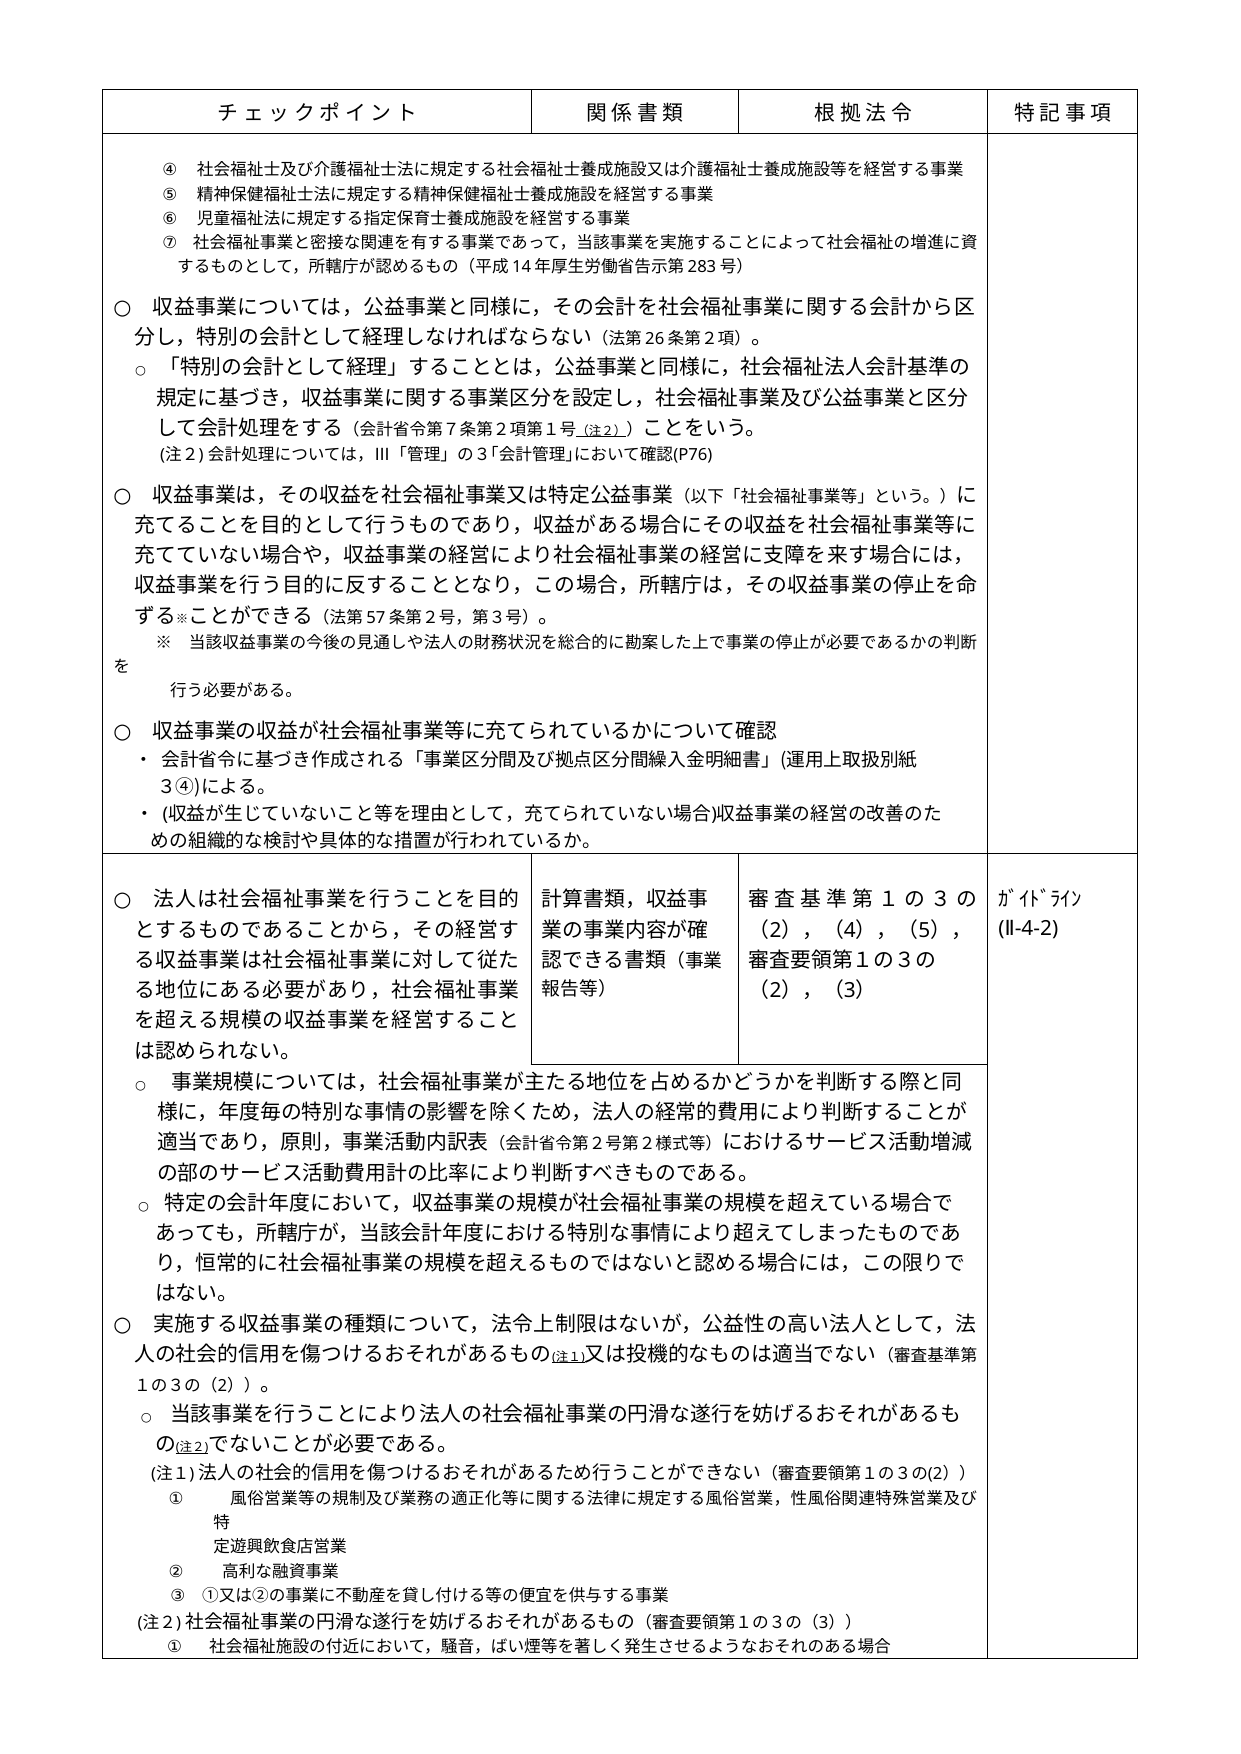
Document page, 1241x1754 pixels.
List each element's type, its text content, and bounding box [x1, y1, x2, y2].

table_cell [103, 1064, 987, 1658]
table_header 特 記 事 項 [988, 90, 1137, 132]
table_cell 審査基準第１の３の（2），（4），（5）， 審査要領第１の３の（2），（3） [739, 854, 987, 1064]
table_cell 社会福祉士及び介護福祉士法に規定する社会福祉士養成施設又は介護福祉士養成施設等を経営する事業 精神保健福祉士法に規定する精神保健福祉士養成施設を経営する事業 児童福祉法に規定する指定保育士養成施設を経営する事業 社会福祉事業と密接な関連を有する事業であって，当該事業を実施することによって社会福祉の増進に資するものとして，所轄庁が認めるもの（平成14年厚生労働省告示第283号） ○ 収益事業については，公益事業と同様に，その会計を社会福祉事業に関する会計から区分し，特別の会計として経理しなければならない（法第26条第２項）。 ○ 「特別の会計として経理」することとは，公益事業と同様に，社会福祉法人会計基準の 規定に基づき，収益事業に関する事業区分を設定し，社会福祉事業及び公益事業と区分 して会計処理をする（会計省令第７条第２項第１号（注２））ことをいう。 (注２) 会計処理については，Ⅲ「管理」の３｢会計管理｣において確認(P76) ○ 収益事業は，その収益を社会福祉事業又は特定公益事業（以下「社会福祉事業等」という。）に充てることを目的として行うものであり，収益がある場合にその収益を社会福祉事業等に充てていない場合や，収益事業の経営により社会福祉事業の経営に支障を来す場合には，収益事業を行う目的に反することとなり，この場合，所轄庁は，その収益事業の停止を命ずる※ことができる（法第57条第２号，第３号）。 ※ 当該収益事業の今後の見通しや法人の財務状況を総合的に勘案した上で事業の停止が必要であるかの判断を 行う必要がある。 ○ 収益事業の収益が社会福祉事業等に充てられているかについて確認 ・ 会計省令に基づき作成される「事業区分間及び拠点区分間繰入金明細書」(運用上取扱別紙 ３④)による。 ・ (収益が生じていないこと等を理由として，充てられていない場合)収益事業の経営の改善のた めの組織的な検討や具体的な措置が行われているか。 [103, 134, 987, 853]
table_cell [988, 134, 1137, 853]
table_header 根 拠 法 令 [739, 90, 987, 132]
table_cell ｶﾞｲﾄﾞﾗｲﾝ (Ⅱ-4-2) [988, 854, 1137, 1658]
table_cell 計算書類，収益事業の事業内容が確認できる書類（事業報告等） [532, 854, 738, 1064]
table_header 関 係 書 類 [532, 90, 738, 132]
table_header チ ェ ッ ク ポ イ ン ト [103, 90, 531, 132]
table_cell ○ 法人は社会福祉事業を行うことを目的とするものであることから，その経営する収益事業は社会福祉事業に対して従たる地位にある必要があり，社会福祉事業を超える規模の収益事業を経営することは認められない。 [103, 854, 531, 1064]
